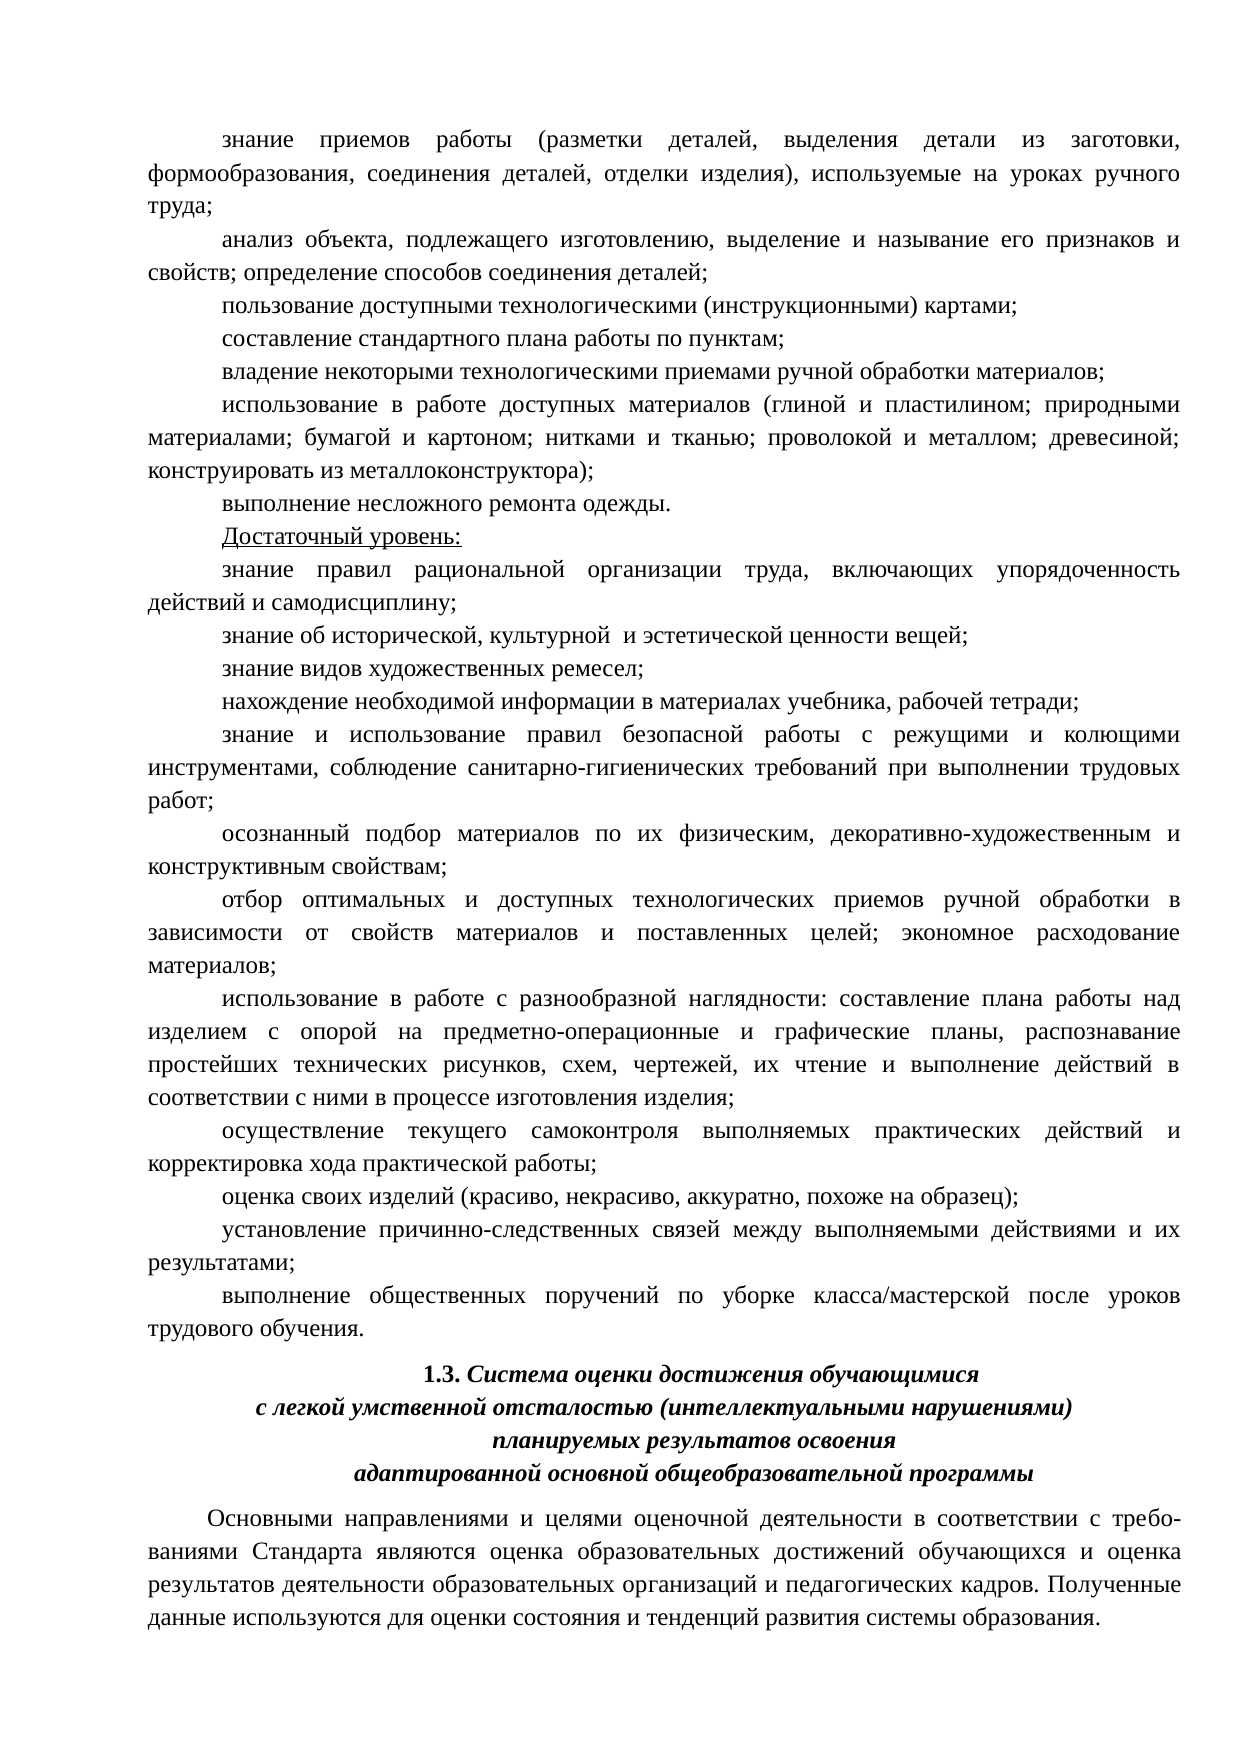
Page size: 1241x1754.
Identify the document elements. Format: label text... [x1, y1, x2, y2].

list знание об исторической, культурной и эстетической ценности вещей; [148, 620, 1181, 649]
list выполнение несложного ремонта одежды. [148, 488, 1181, 517]
list использование в работе доступных материалов (глиной и пластилином; природными материалами; бумагой и картоном; нитками и тканью; проволокой и металлом; древесиной; конструировать из металлоконструктора); [148, 389, 1181, 483]
list осуществление текущего самоконтроля выполняемых практических действий и корректировка хода практической работы; [148, 1115, 1181, 1177]
list знание и использование правил безопасной работы с режущими и колющими инструментами, соблюдение санитарно-гигиенических требований при выполнении трудовых работ; [148, 719, 1181, 814]
text с легкой умственной отсталостью (интеллектуальными нарушениями) [148, 1392, 1181, 1421]
text владение некоторыми технологическими приемами ручной обработки материалов; [148, 356, 1181, 384]
list выполнение общественных поручений по уборке класса/мастерской после уроков трудового обучения. [148, 1280, 1181, 1342]
list отбор оптимальных и доступных технологических приемов ручной обработки в зависимости от свойств материалов и поставленных целей; экономное расходование материалов; [148, 884, 1181, 979]
list пользование доступными технологическими (инструкционными) картами; [148, 290, 1181, 318]
list знание видов художественных ремесел; [148, 653, 1181, 682]
list Достаточный уровень: [148, 521, 1181, 549]
text 1.3. Система оценки достижения обучающимися [148, 1359, 1181, 1388]
text планируемых результатов освоения [148, 1425, 1181, 1454]
text адаптированной основной общеобразовательной программы [148, 1458, 1181, 1487]
list нахождение необходимой информации в материалах учебника, рабочей тетради; [148, 686, 1181, 715]
list установление причинно-следственных связей между выполняемыми действиями и их результатами; [148, 1214, 1181, 1276]
list анализ объекта, подлежащего изготовлению, выделение и называние его признаков и свойств; определение способов соединения деталей; [148, 224, 1181, 285]
list использование в работе с разнообразной наглядности: составление плана работы над изделием с опорой на предметно-операционные и графические планы, распознавание простейших технических рисунков, схем, чертежей, их чтение и выполнение действий в соответствии с ними в процессе изготовления изделия; [148, 983, 1181, 1111]
list оценка своих изделий (красиво, некрасиво, аккуратно, похоже на образец); [148, 1181, 1181, 1210]
list осознанный подбор материалов по их физическим, декоративно-художественным и конструктивным свойствам; [148, 818, 1181, 880]
list знание правил рациональной организации труда, включающих упорядоченность действий и самодисциплину; [148, 554, 1181, 616]
list знание приемов работы (разметки деталей, выделения детали из заготовки, формообразования, соединения деталей, отделки изделия), используемые на уроках ручного труда; [148, 124, 1181, 219]
text Основными направлениями и целями оценочной деятельности в соответствии с требованиями Стандарта являются оценка образовательных достижений обучающихся и оценка результатов деятельности образовательных организаций и педагогических кадров. Полученные данные используются для оценки состояния и тенденций развития системы образования. [148, 1503, 1181, 1631]
list составление стандартного плана работы по пунктам; [148, 323, 1181, 351]
